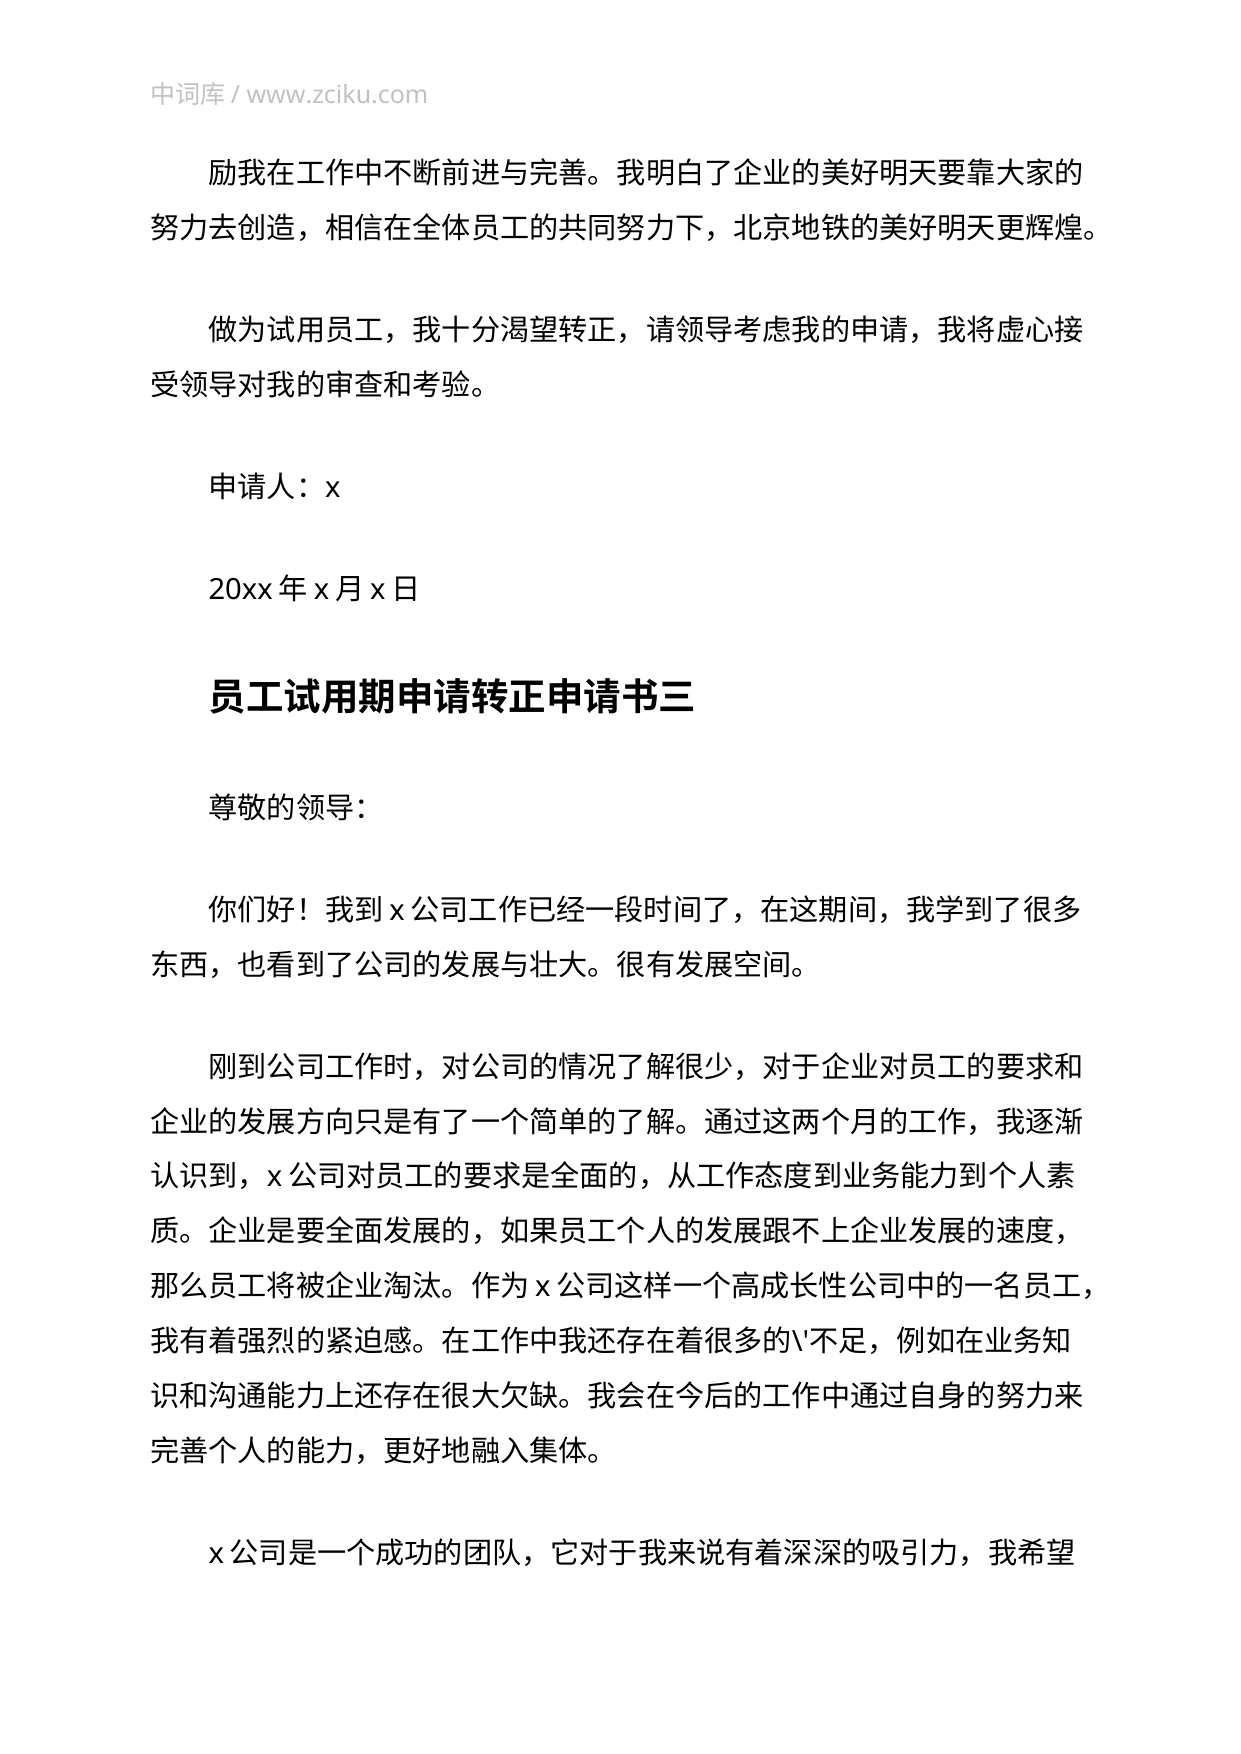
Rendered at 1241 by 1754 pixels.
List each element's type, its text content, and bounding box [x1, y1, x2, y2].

text 做为试用员工，我十分渴望转正，请领导考虑我的申请，我将虚心接受领导对我的审查和考验。 [150, 307, 1090, 404]
text 员工试用期申请转正申请书三 [150, 667, 1090, 722]
text 20xx年x月x日 [150, 565, 1090, 608]
text 你们好！我到x公司工作已经一段时间了，在这期间，我学到了很多东西，也看到了公司的发展与壮大。很有发展空间。 [150, 886, 1090, 984]
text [150, 1529, 1090, 1572]
text 励我在工作中不断前进与完善。我明白了企业的美好明天要靠大家的努力去创造，相信在全体员工的共同努力下，北京地铁的美好明天更辉煌。 [150, 150, 1090, 247]
text 申请人：x [150, 463, 1090, 506]
text 尊敬的领导： [150, 785, 1090, 827]
text 刚到公司工作时，对公司的情况了解很少，对于企业对员工的要求和企业的发展方向只是有了一个简单的了解。通过这两个月的工作，我逐渐认识到，x公司对员工的要求是全面的，从工作态度到业务能力到个人素质。企业是要全面发展的，如果员工个人的发展跟不上企业发展的速度，那么员工将被企业淘汰。作为x公司这样一个高成长性公司中的一名员工，我有着强烈的紧迫感。在工作中我还存在着很多的\'不足，例如在业务知识和沟通能力上还存在很大欠缺。我会在今后的工作中通过自身的努力来完善个人的能力，更好地融入集体。 [150, 1043, 1090, 1470]
